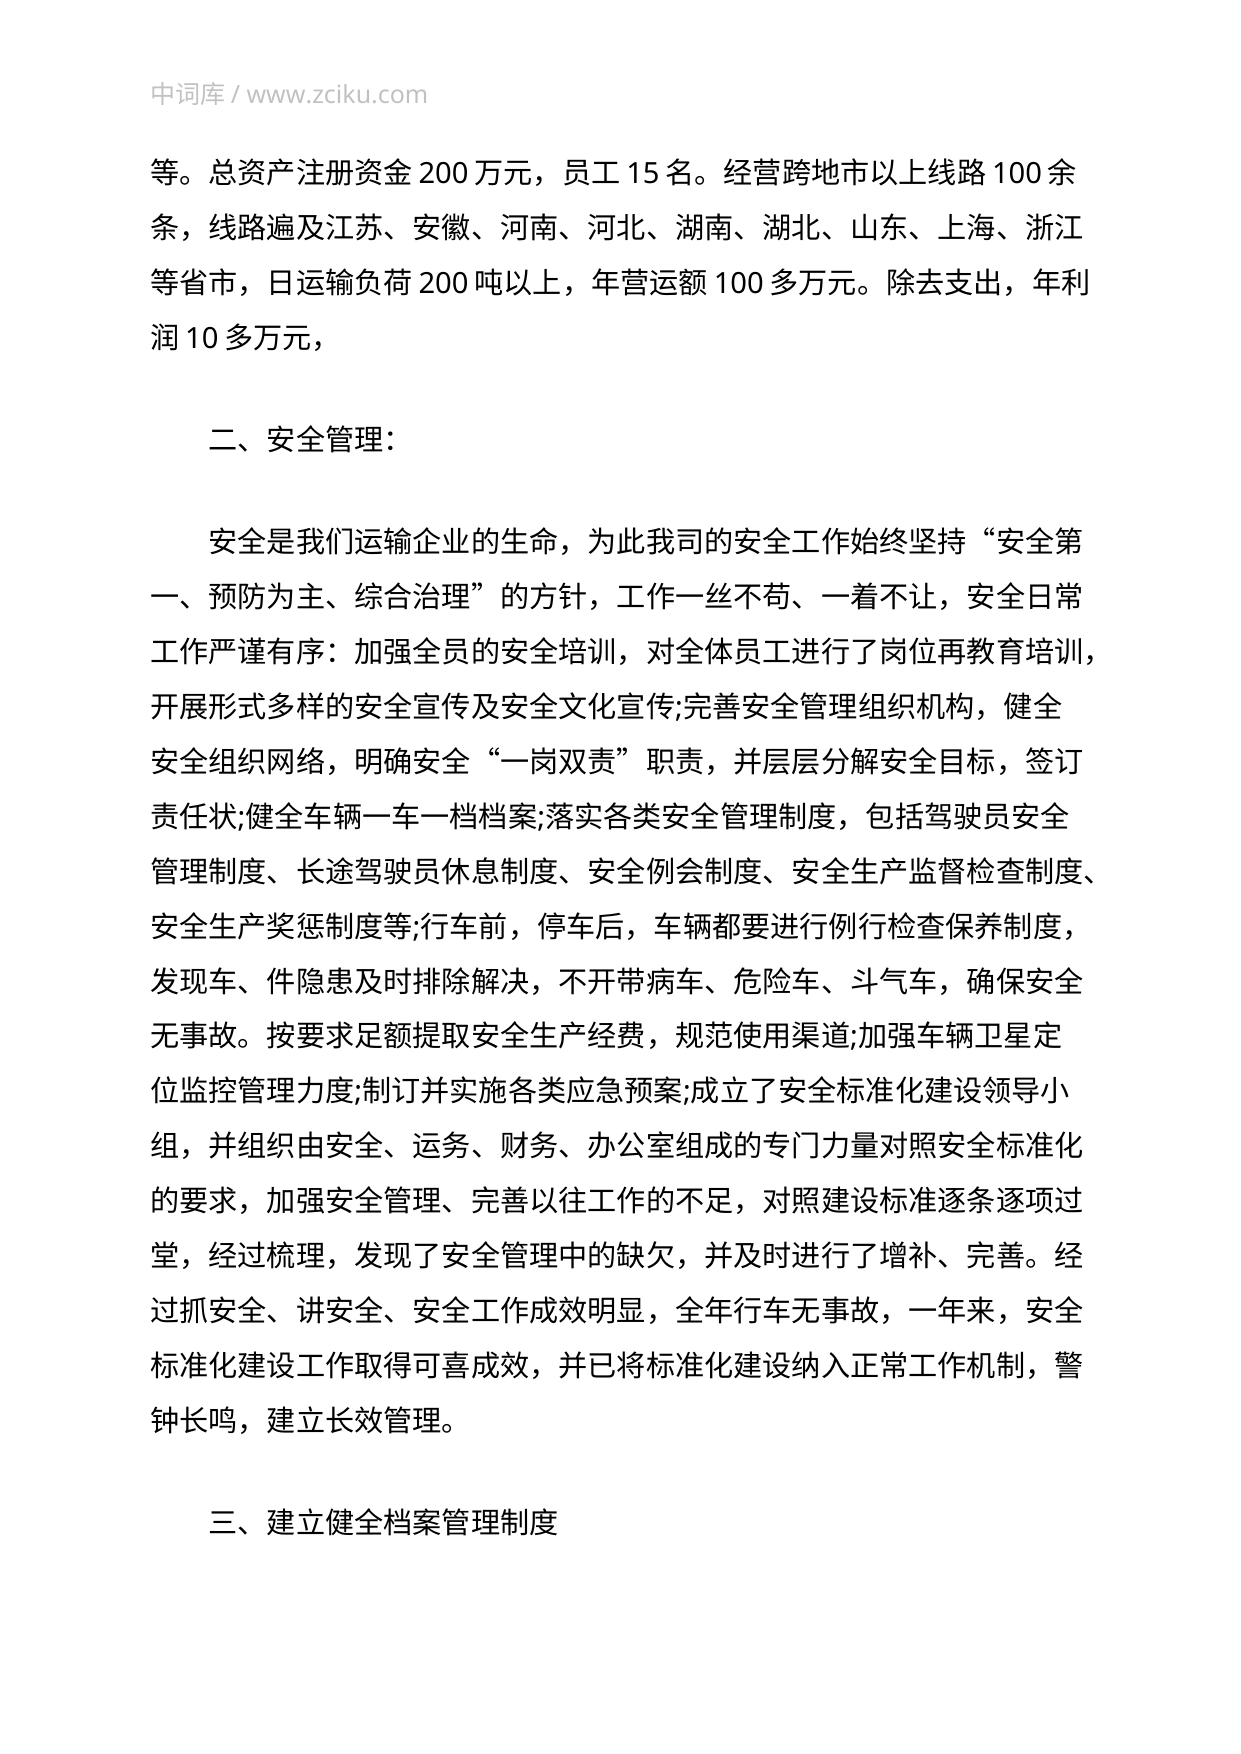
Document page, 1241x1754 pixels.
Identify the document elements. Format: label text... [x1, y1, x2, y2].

text 三、建立健全档案管理制度 [150, 1499, 1090, 1542]
text 安全是我们运输企业的生命，为此我司的安全工作始终坚持“安全第一、预防为主、综合治理”的方针，工作一丝不苟、一着不让，安全日常工作严谨有序：加强全员的安全培训，对全体员工进行了岗位再教育培训，开展形式多样的安全宣传及安全文化宣传;完善安全管理组织机构，健全安全组织网络，明确安全“一岗双责”职责，并层层分解安全目标，签订责任状;健全车辆一车一档档案;落实各类安全管理制度，包括驾驶员安全管理制度、长途驾驶员休息制度、安全例会制度、安全生产监督检查制度、安全生产奖惩制度等;行车前，停车后，车辆都要进行例行检查保养制度，发现车、件隐患及时排除解决，不开带病车、危险车、斗气车，确保安全无事故。按要求足额提取安全生产经费，规范使用渠道;加强车辆卫星定位监控管理力度;制订并实施各类应急预案;成立了安全标准化建设领导小组，并组织由安全、运务、财务、办公室组成的专门力量对照安全标准化的要求，加强安全管理、完善以往工作的不足，对照建设标准逐条逐项过堂，经过梳理，发现了安全管理中的缺欠，并及时进行了增补、完善。经过抓安全、讲安全、安全工作成效明显，全年行车无事故，一年来，安全标准化建设工作取得可喜成效，并已将标准化建设纳入正常工作机制，警钟长鸣，建立长效管理。 [150, 519, 1090, 1440]
text 二、安全管理： [150, 417, 1090, 459]
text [150, 150, 1090, 357]
